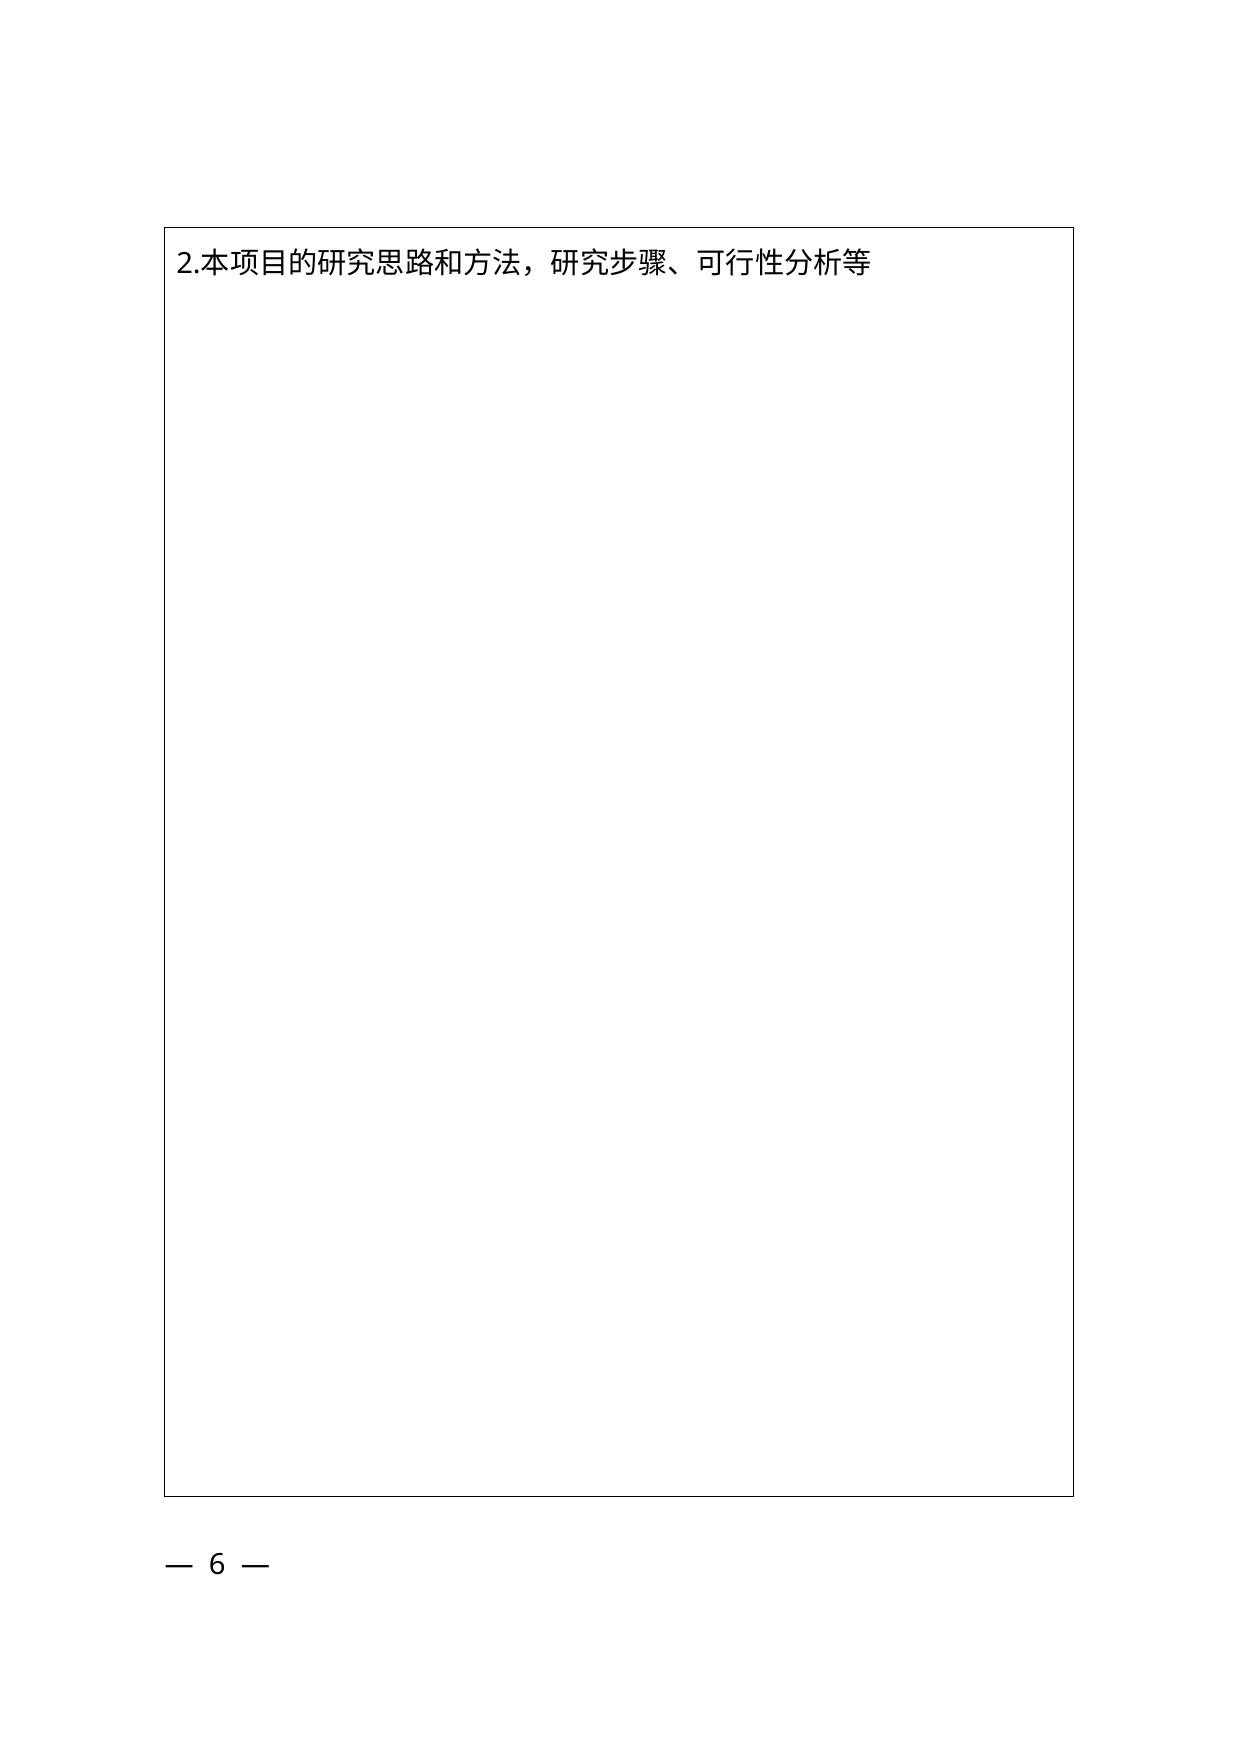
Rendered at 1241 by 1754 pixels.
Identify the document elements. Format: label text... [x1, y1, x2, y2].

table_cell 2.本项目的研究思路和方法，研究步骤、可行性分析等 [165, 228, 1073, 1496]
